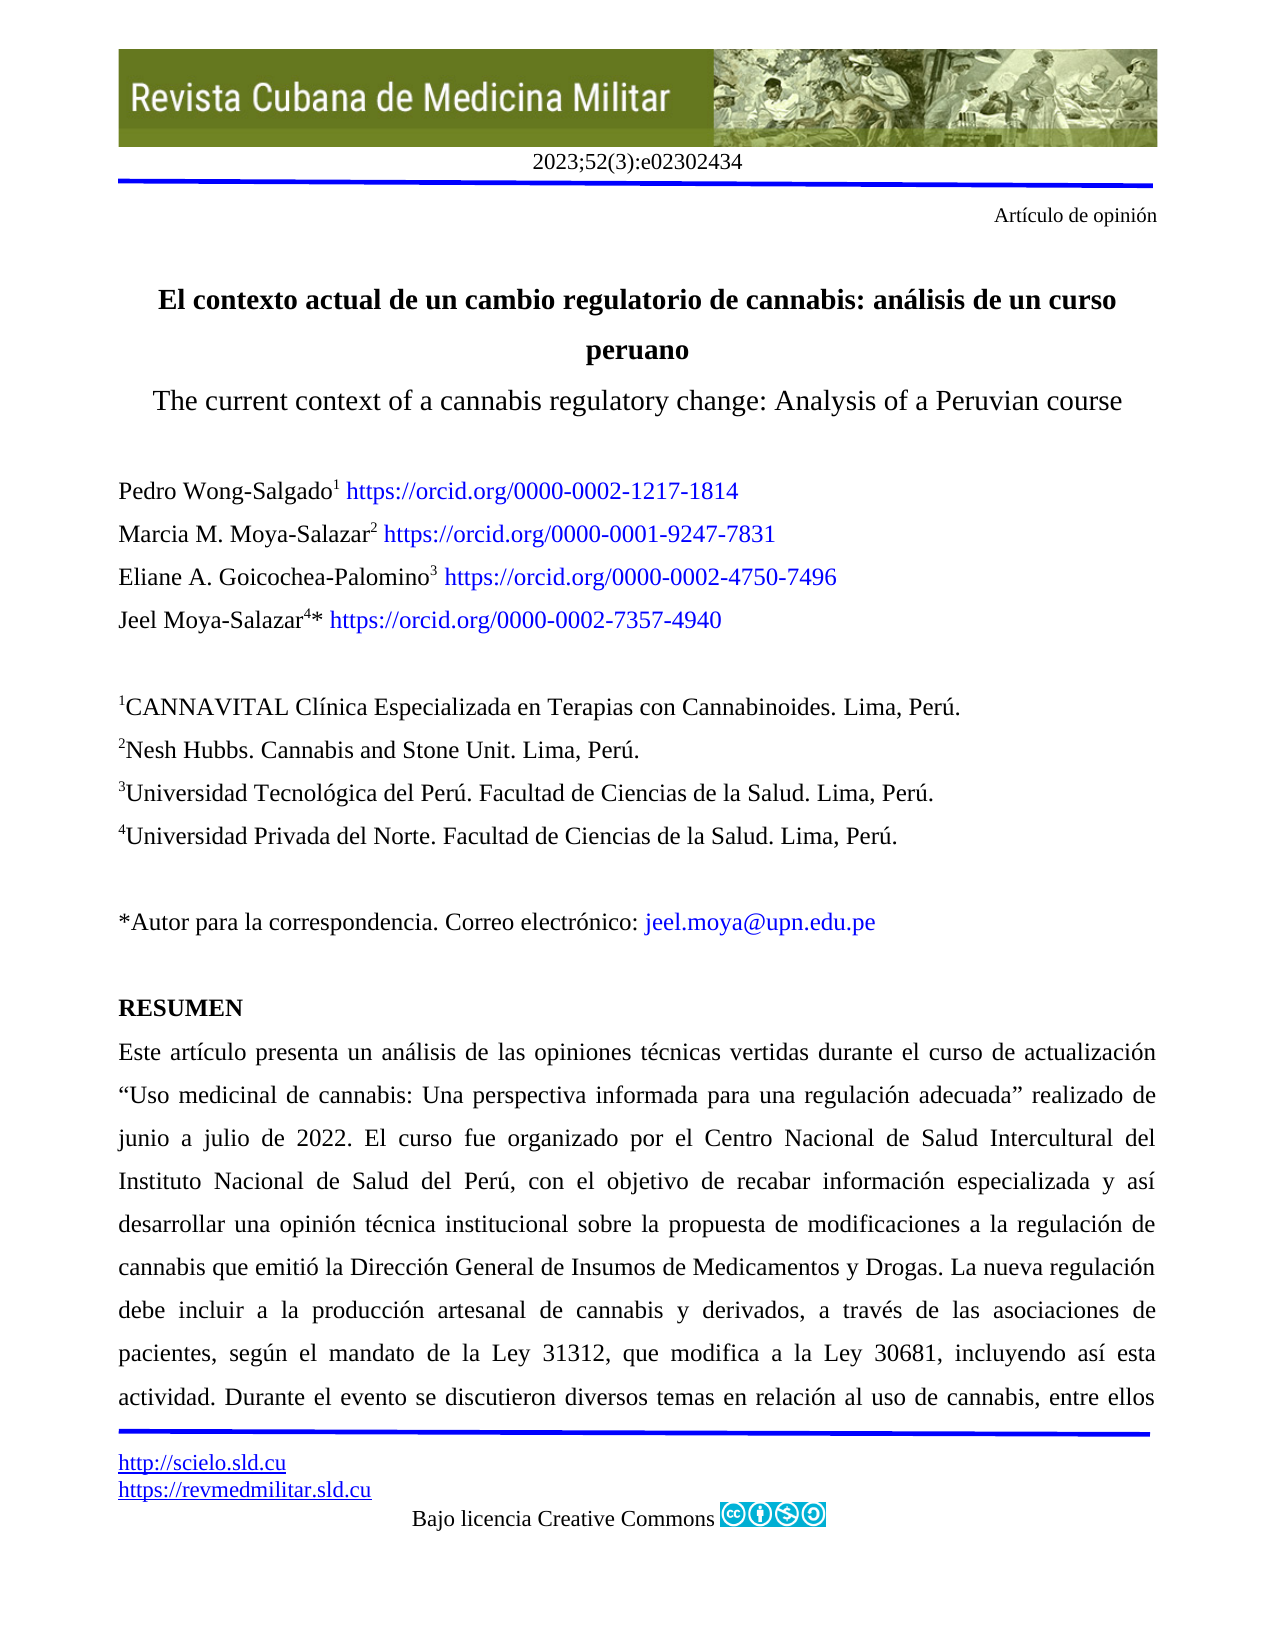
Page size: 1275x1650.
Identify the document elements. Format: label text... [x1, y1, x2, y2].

text *Autor para la correspondencia. Correo electrónico: jeel.moya@upn.edu.pe [118, 907, 1157, 936]
picture [720, 1502, 826, 1527]
picture [118, 49, 1158, 147]
text El contexto actual de un cambio regulatorio de cannabis: análisis de un curso peruano [118, 282, 1157, 366]
text RESUMEN [118, 993, 1157, 1022]
text Jeel Moya-Salazar4* https://orcid.org/0000-0002-7357-4940 [118, 605, 1157, 634]
text 3Universidad Tecnológica del Perú. Facultad de Ciencias de la Salud. Lima, Perú. [118, 778, 1157, 807]
text The current context of a cannabis regulatory change: Analysis of a Peruvian course [118, 383, 1157, 416]
text 1CANNAVITAL Clínica Especializada en Terapias con Cannabinoides. Lima, Perú. [118, 692, 1157, 720]
text 4Universidad Privada del Norte. Facultad de Ciencias de la Salud. Lima, Perú. [118, 821, 1157, 850]
text Pedro Wong-Salgado1 https://orcid.org/0000-0002-1217-1814 [118, 476, 1157, 505]
text Artículo de opinión [118, 203, 1157, 227]
text Marcia M. Moya-Salazar2 https://orcid.org/0000-0001-9247-7831 [118, 519, 1157, 548]
text Eliane A. Goicochea-Palomino3 https://orcid.org/0000-0002-4750-7496 [118, 562, 1157, 591]
text 2Nesh Hubbs. Cannabis and Stone Unit. Lima, Perú. [118, 735, 1157, 763]
